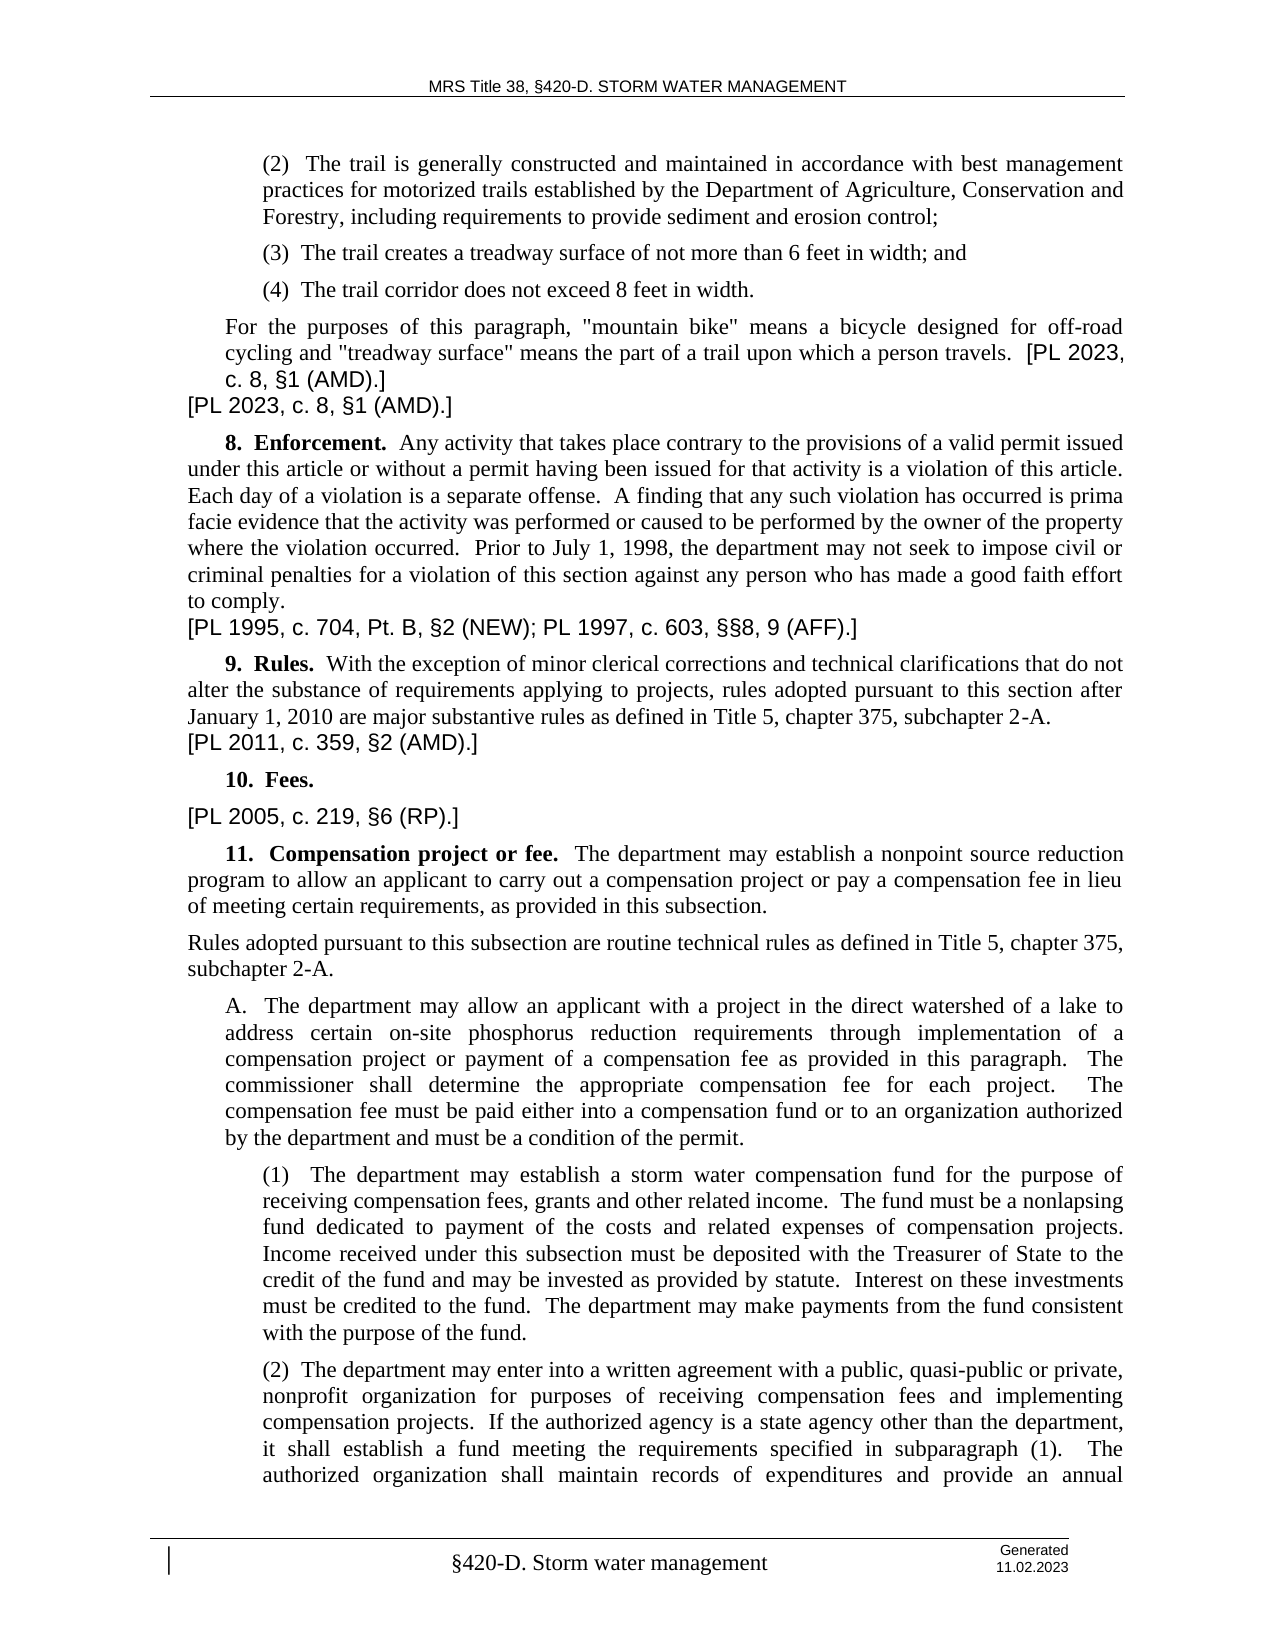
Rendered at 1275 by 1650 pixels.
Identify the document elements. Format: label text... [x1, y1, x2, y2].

text 9. Rules. With the exception of minor clerical corrections and technical clarifications that do not alter the substance of requirements applying to projects, rules adopted pursuant to this section after January 1, 2010 are major substantive rules as defined in Title 5, chapter 375, subchapter 2‑A. [187, 650, 1125, 729]
text (3) The trail creates a treadway surface of not more than 6 feet in width; and [262, 239, 1125, 266]
text 10. Fees. [187, 766, 1125, 792]
text (4) The trail corridor does not exceed 8 feet in width. [262, 276, 1125, 303]
text (1) The department may establish a storm water compensation fund for the purpose of receiving compensation fees, grants and other related income. The fund must be a nonlapsing fund dedicated to payment of the costs and related expenses of compensation projects. Income received under this subsection must be deposited with the Treasurer of State to the credit of the fund and may be invested as provided by statute. Interest on these investments must be credited to the fund. The department may make payments from the fund consistent with the purpose of the fund. [262, 1161, 1125, 1345]
text Rules adopted pursuant to this subsection are routine technical rules as defined in Title 5, chapter 375, subchapter 2‑A. [187, 929, 1125, 982]
text 8. Enforcement. Any activity that takes place contrary to the provisions of a valid permit issued under this article or without a permit having been issued for that activity is a violation of this article. Each day of a violation is a separate offense. A finding that any such violation has occurred is prima facie evidence that the activity was performed or caused to be performed by the owner of the property where the violation occurred. Prior to July 1, 1998, the department may not seek to impose civil or criminal penalties for a violation of this section against any person who has made a good faith effort to comply. [187, 429, 1125, 613]
text 11. Compensation project or fee. The department may establish a nonpoint source reduction program to allow an applicant to carry out a compensation project or pay a compensation fee in lieu of meeting certain requirements, as provided in this subsection. [187, 839, 1125, 919]
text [262, 1356, 1125, 1487]
text [PL 2005, c. 219, §6 (RP).] [187, 803, 1125, 829]
text (2) The trail is generally constructed and maintained in accordance with best management practices for motorized trails established by the Department of Agriculture, Conservation and Forestry, including requirements to provide sediment and erosion control; [262, 150, 1125, 229]
text [PL 1995, c. 704, Pt. B, §2 (NEW); PL 1997, c. 603, §§8, 9 (AFF).] [187, 613, 1125, 640]
text [PL 2011, c. 359, §2 (AMD).] [187, 729, 1125, 756]
text A. The department may allow an applicant with a project in the direct watershed of a lake to address certain on-site phosphorus reduction requirements through implementation of a compensation project or payment of a compensation fee as provided in this paragraph. The commissioner shall determine the appropriate compensation fee for each project. The compensation fee must be paid either into a compensation fund or to an organization authorized by the department and must be a condition of the permit. [225, 992, 1125, 1150]
text [PL 2023, c. 8, §1 (AMD).] [187, 392, 1125, 418]
text For the purposes of this paragraph, "mountain bike" means a bicycle designed for off-road cycling and "treadway surface" means the part of a trail upon which a person travels. [PL 2023, c. 8, §1 (AMD).] [225, 313, 1125, 392]
